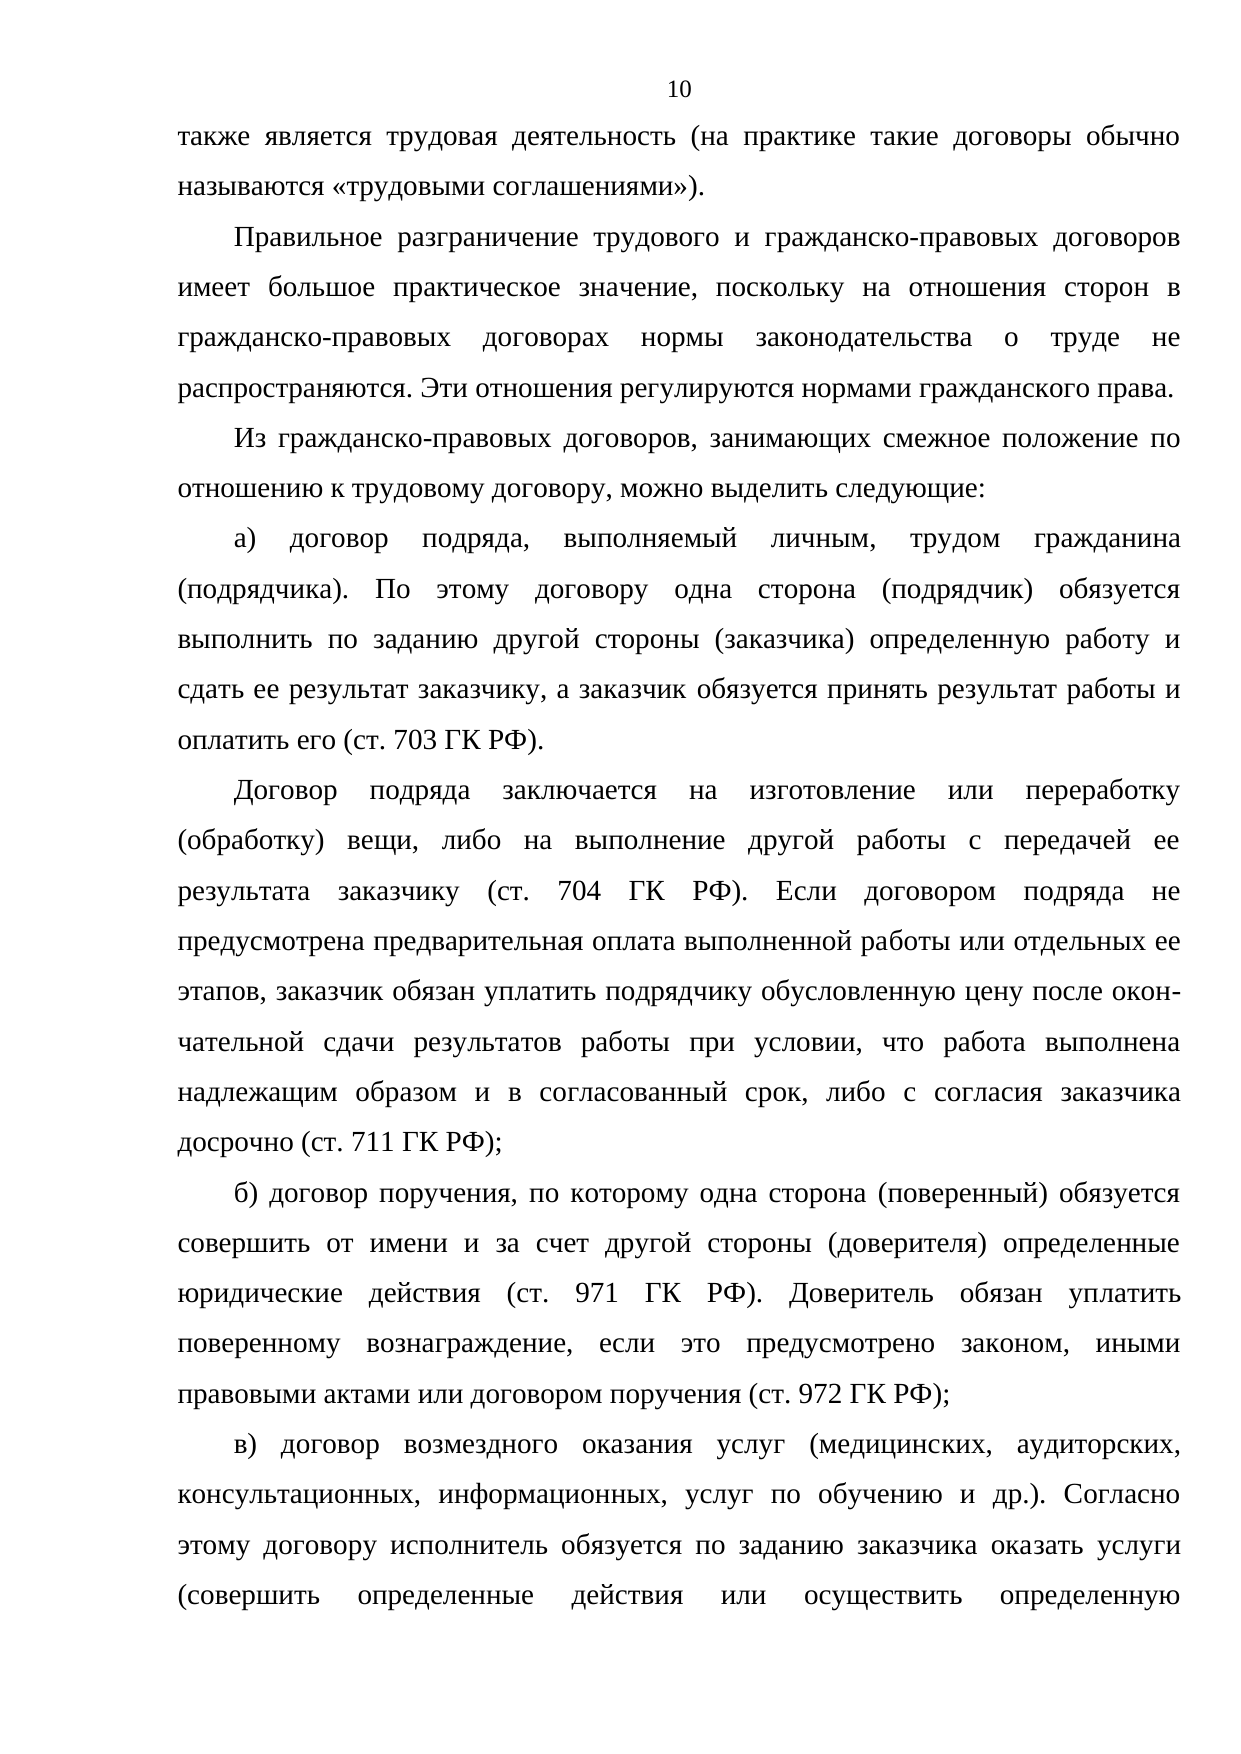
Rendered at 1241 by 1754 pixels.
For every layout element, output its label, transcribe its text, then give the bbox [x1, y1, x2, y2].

text а) договор подряда, выполняемый личным, трудом гражданина (подрядчика). По этому договору одна сторона (подрядчик) обязуется выполнить по заданию другой стороны (заказчика) определенную работу и сдать ее результат заказчику, а заказчик обязуется принять результат работы и оплатить его (ст. 703 ГК РФ). [177, 521, 1181, 755]
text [177, 1426, 1181, 1611]
text Правильное разграничение трудового и гражданско-правовых договоров имеет большое практическое значение, поскольку на отношения сторон в гражданско-правовых договорах нормы законодательства о труде не распространяются. Эти отношения регулируются нормами гражданского права. [177, 219, 1181, 403]
text Из гражданско-правовых договоров, занимающих смежное положение по отношению к трудовому договору, можно выделить следующие: [177, 420, 1181, 504]
text б) договор поручения, по которому одна сторона (поверенный) обязуется совершить от имени и за счет другой стороны (доверителя) определенные юридические действия (ст. 971 ГК РФ). Доверитель обязан уплатить поверенному вознаграждение, если это предусмотрено законом, иными правовыми актами или договором поручения (ст. 972 ГК РФ); [177, 1175, 1181, 1409]
text Договор подряда заключается на изготовление или переработку (обработку) вещи, либо на выполнение другой работы с передачей ее результата заказчику (ст. 704 ГК РФ). Если договором подряда не предусмотрена предварительная оплата выполненной работы или отдельных ее этапов, заказчик обязан уплатить подрядчику обусловленную цену после окончательной сдачи результатов работы при условии, что работа выполнена надлежащим образом и в согласованный срок, либо с согласия заказчика досрочно (ст. 711 ГК РФ); [177, 772, 1181, 1158]
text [177, 118, 1181, 202]
